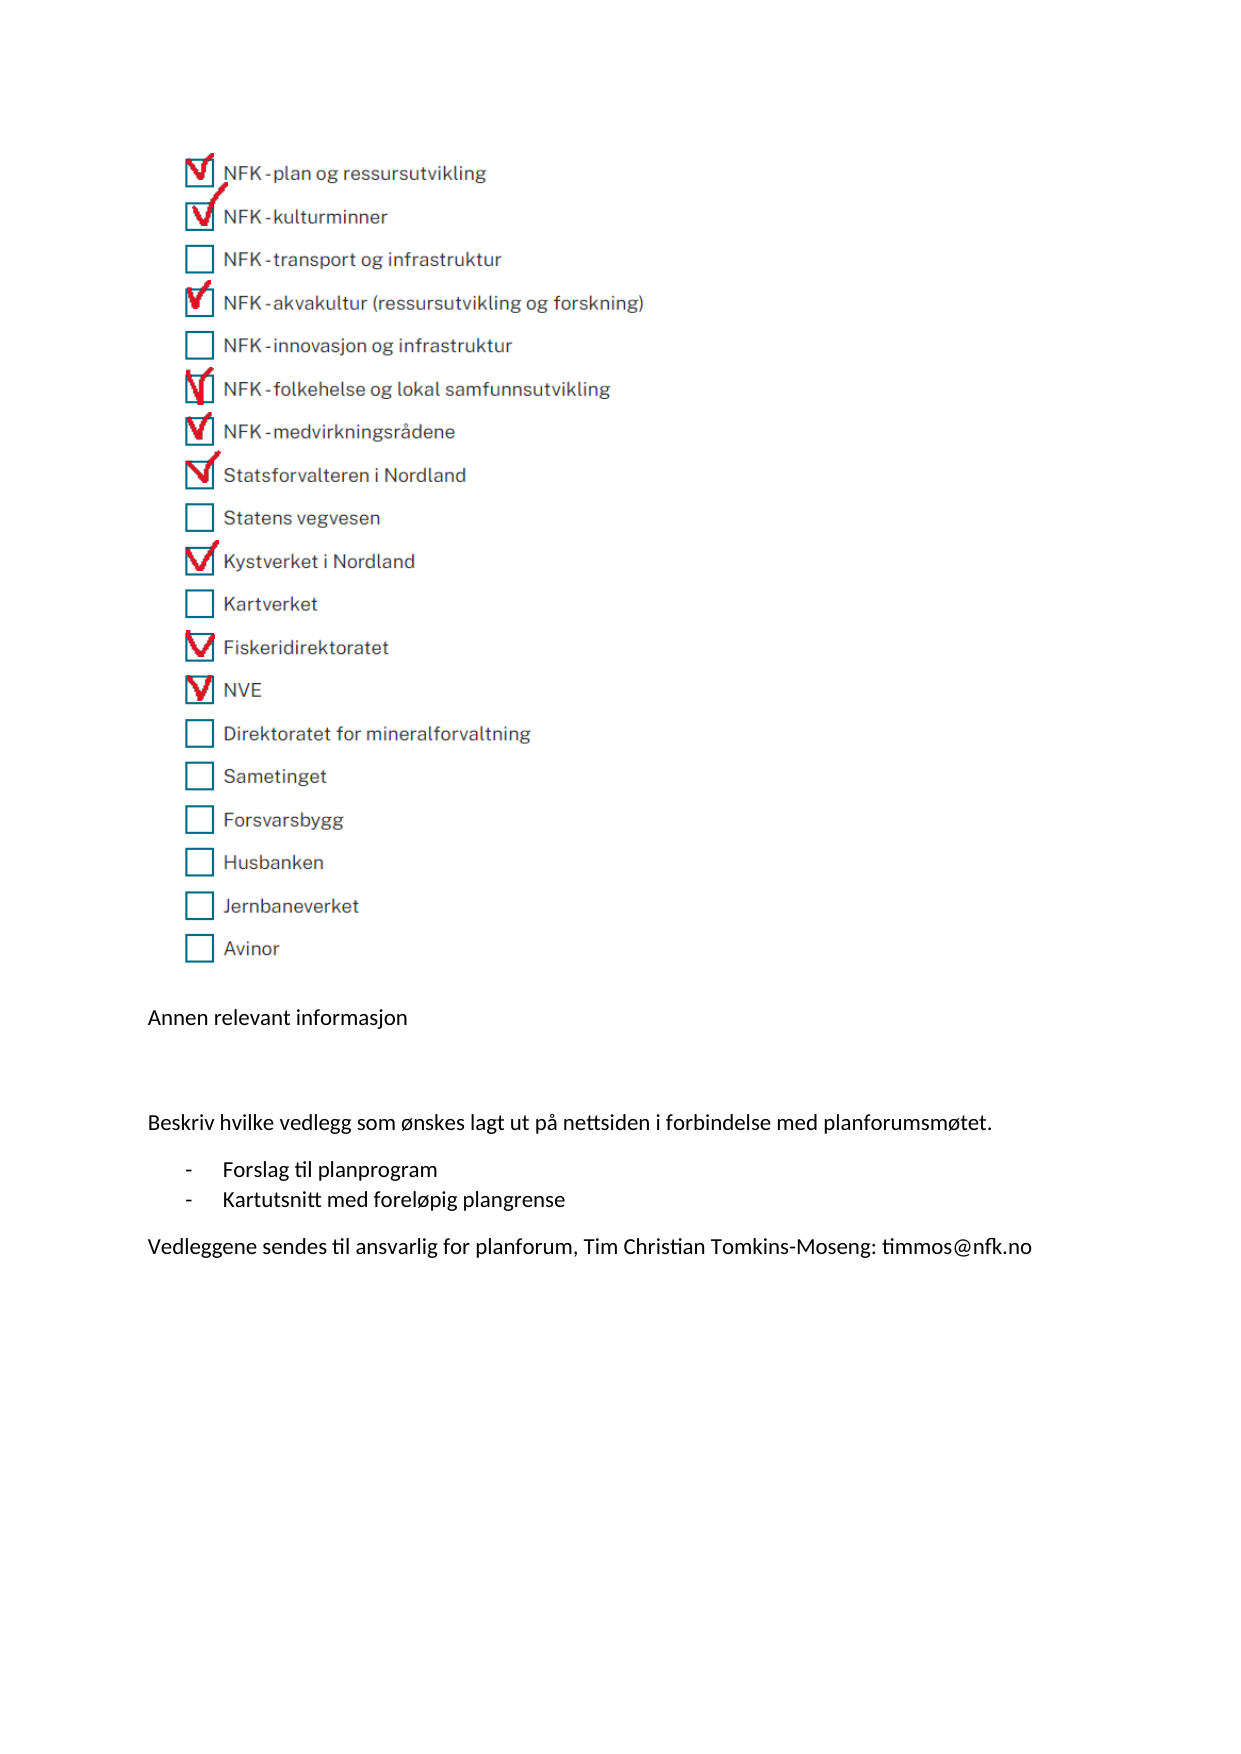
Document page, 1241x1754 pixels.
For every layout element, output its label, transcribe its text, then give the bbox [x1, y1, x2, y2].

picture [147, 147, 655, 985]
text Beskriv hvilke vedlegg som ønskes lagt ut på nettsiden i forbindelse med planforumsmøtet. [148, 1108, 1093, 1136]
list Kartutsnitt med foreløpig plangrense [185, 1185, 1093, 1213]
text Vedleggene sendes til ansvarlig for planforum, Tim Christian Tomkins-Moseng: timmos@nfk.no [148, 1232, 1093, 1260]
list Forslag til planprogram [185, 1155, 1093, 1183]
text Annen relevant informasjon [148, 1003, 1093, 1031]
